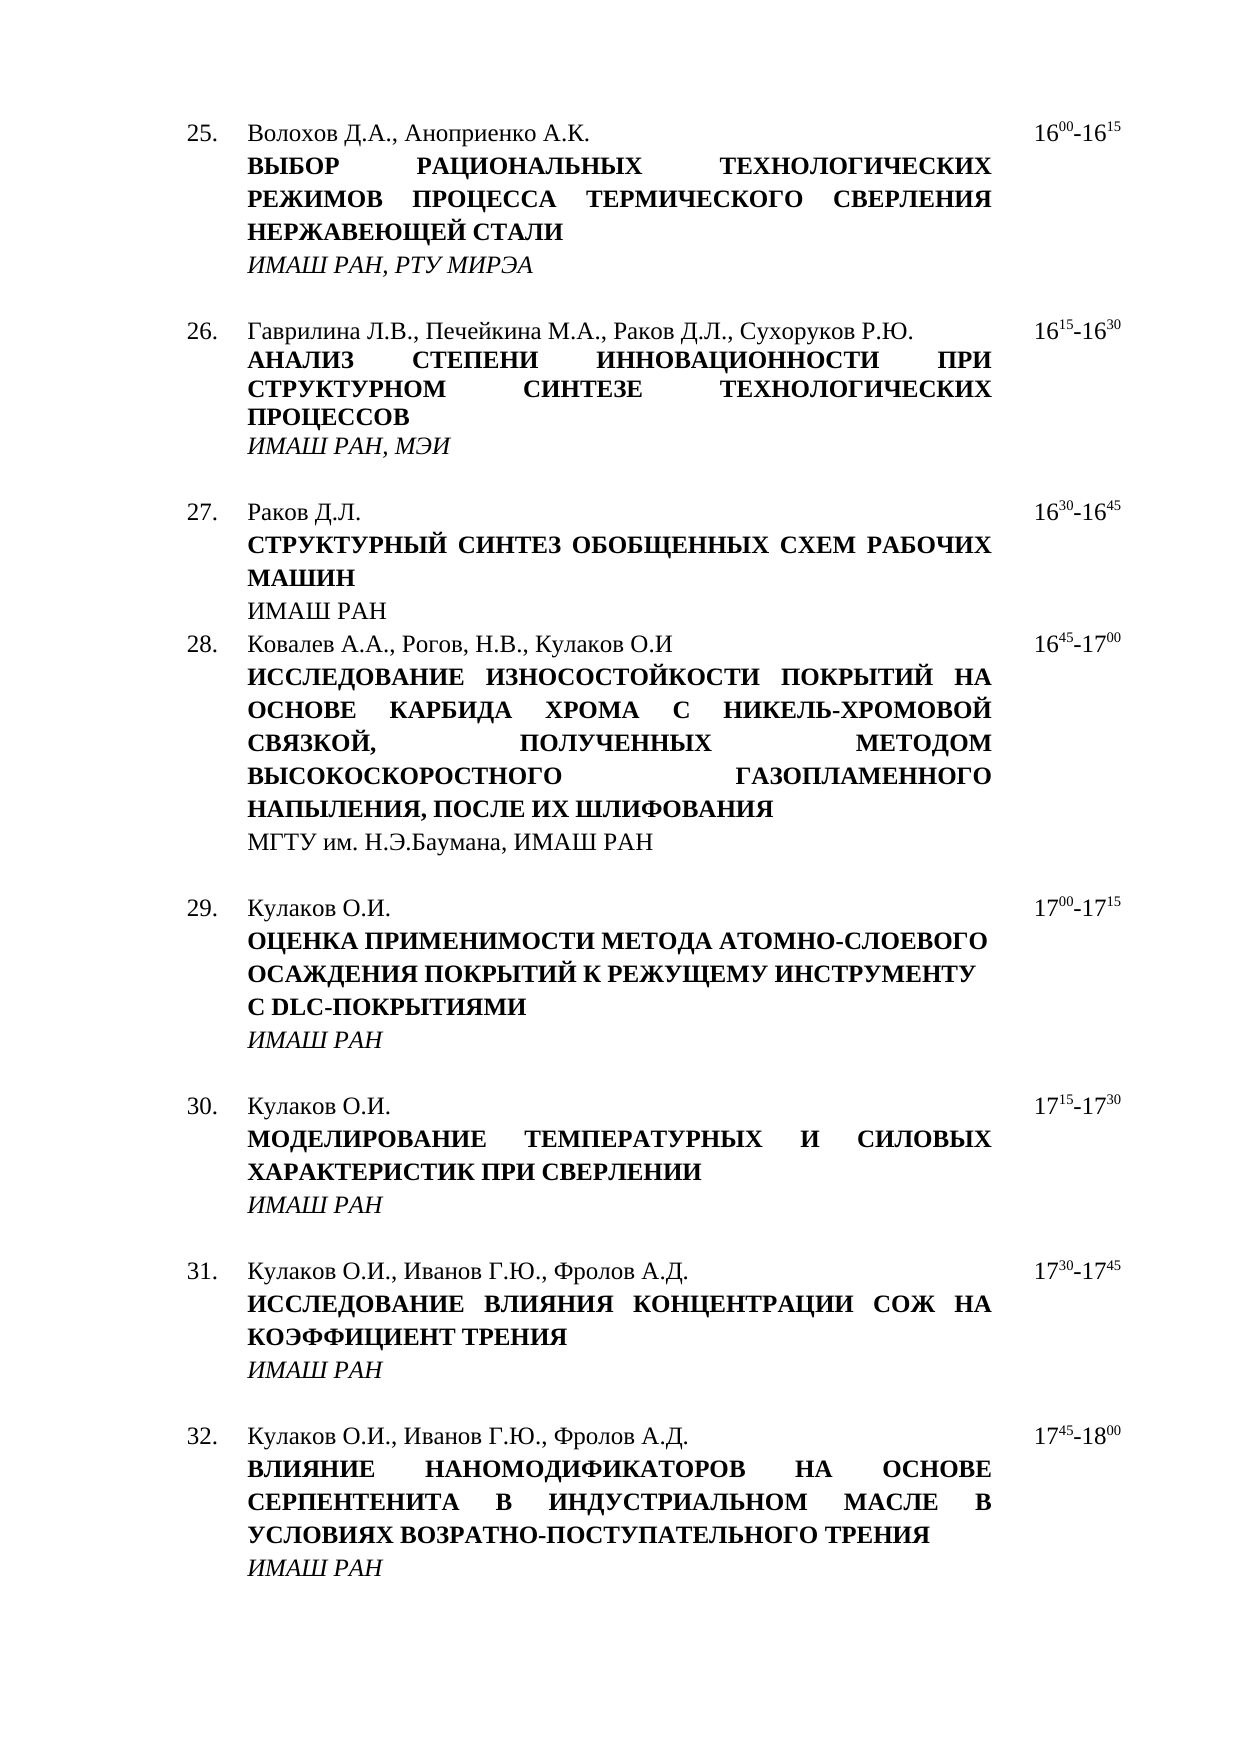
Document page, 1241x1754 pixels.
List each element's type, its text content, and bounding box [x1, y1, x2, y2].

table_cell 1630-1645 [1004, 497, 1151, 629]
table_cell [177, 1256, 236, 1421]
table_cell [177, 316, 236, 497]
table_cell 1730-1745 [1004, 1256, 1151, 1421]
table_cell Раков Д.Л. СТРУКТУРНЫЙ СИНТЕЗ ОБОБЩЕННЫХ СХЕМ РАБОЧИХ МАШИН ИМАШ РАН [236, 497, 1003, 629]
table_cell 1615-1630 [1004, 316, 1151, 497]
table_cell [177, 1091, 236, 1256]
table_cell [177, 497, 236, 629]
table_cell Гаврилина Л.В., Печейкина М.А., Раков Д.Л., Сухоруков Р.Ю. АНАЛИЗ степени инновационности при структурном синтезЕ технологических процессов ИМАШ РАН, МЭИ [236, 316, 1003, 497]
table_cell 1700-1715 [1004, 893, 1151, 1091]
table_cell 1600-1615 [1004, 118, 1151, 316]
table_cell [177, 1421, 236, 1619]
table_cell [177, 629, 236, 893]
table_cell 1745-1800 [1004, 1421, 1151, 1619]
table_cell Кулаков О.И. ОЦЕНКА ПРИМЕНИМОСТИ МЕТОДА АТОМНО-СЛОЕВОГО ОСАЖДЕНИЯ ПОКРЫТИЙ К РЕЖУЩЕМУ ИНСТРУМЕНТУ С DLC-ПОКРЫТИЯМИ ИМАШ РАН [236, 893, 1003, 1091]
table_cell [177, 893, 236, 1091]
table_cell 1645-1700 [1004, 629, 1151, 893]
table_cell Кулаков О.И., Иванов Г.Ю., Фролов А.Д. ВЛИЯНИЕ НАНОМОДИФИКАТОРОВ НА ОСНОВЕ СЕРПЕНТЕНИТА В ИНДУСТРИАЛЬНОМ МАСЛЕ В УСЛОВИЯХ ВОЗРАТНО-ПОСТУПАТЕЛЬНОГО ТРЕНИЯ ИМАШ РАН [236, 1421, 1003, 1619]
table_cell [177, 118, 236, 316]
table_cell 1715-1730 [1004, 1091, 1151, 1256]
table_cell Волохов Д.А., Аноприенко А.К. ВЫБОР РАЦИОНАЛЬНЫХ ТЕХНОЛОГИЧЕСКИХ РЕЖИМОВ ПРОЦЕССА ТЕРМИЧЕСКОГО СВЕРЛЕНИЯ НЕРЖАВЕЮЩЕЙ СТАЛИ ИМАШ РАН, РТУ МИРЭА [236, 118, 1003, 316]
table_cell Ковалев А.А., Рогов, Н.В., Кулаков О.И ИССЛЕДОВАНИЕ ИЗНОСОСТОЙКОСТИ ПОКРЫТИЙ НА ОСНОВЕ КАРБИДА ХРОМА С НИКЕЛЬ-ХРОМОВОЙ СВЯЗКОЙ, ПОЛУЧЕННЫХ МЕТОДОМ ВЫСОКОСКОРОСТНОГО ГАЗОПЛАМЕННОГО НАПЫЛЕНИЯ, ПОСЛЕ ИХ ШЛИФОВАНИЯ МГТУ им. Н.Э.Баумана, ИМАШ РАН [236, 629, 1003, 893]
table_cell Кулаков О.И. МОДЕЛИРОВАНИЕ ТЕМПЕРАТУРНЫХ И СИЛОВЫХ ХАРАКТЕРИСТИК ПРИ СВЕРЛЕНИИ ИМАШ РАН [236, 1091, 1003, 1256]
table_cell Кулаков О.И., Иванов Г.Ю., Фролов А.Д. ИССЛЕДОВАНИЕ ВЛИЯНИЯ КОНЦЕНТРАЦИИ СОЖ НА КОЭФФИЦИЕНТ ТРЕНИЯ ИМАШ РАН [236, 1256, 1003, 1421]
